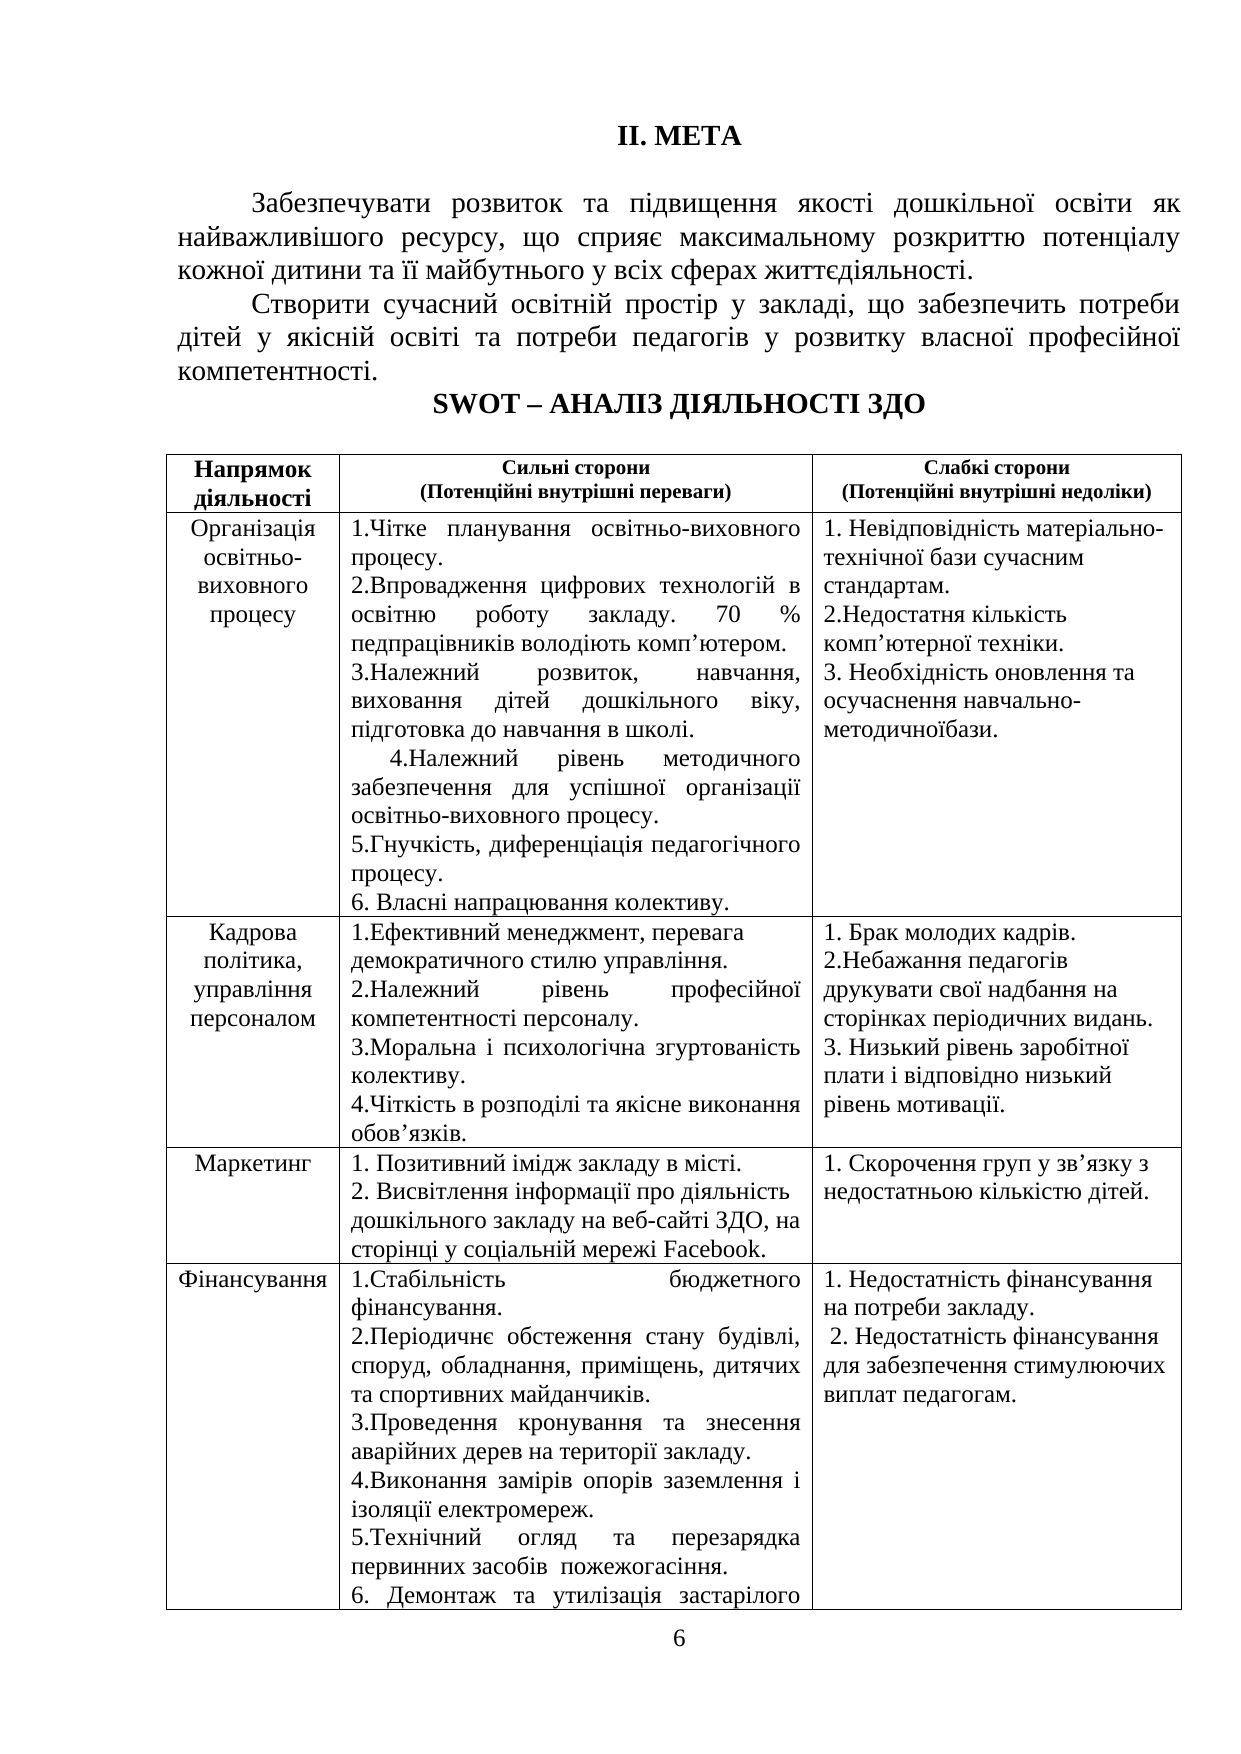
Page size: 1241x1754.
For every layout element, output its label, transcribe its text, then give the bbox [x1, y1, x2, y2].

table_cell 1. Позитивний імідж закладу в місті. 2. Висвітлення інформації про діяльність дошкільного закладу на веб-сайті ЗДО, на сторінці у соціальній мережі Facebook. [340, 1148, 812, 1263]
table_cell Організація освітньо- виховного процесу [167, 513, 339, 916]
table_cell Маркетинг [167, 1148, 339, 1263]
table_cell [340, 1264, 812, 1609]
table_cell Кадрова політика, управління персоналом [167, 917, 339, 1147]
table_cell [813, 1264, 1181, 1609]
table_cell 1. Невідповідність матеріально-технічної бази сучасним стандартам. 2.Недостатня кількість комп’ютерної техніки. 3. Необхідність оновлення та осучаснення навчально-методичноїбази. [813, 513, 1181, 916]
text Створити сучасний освітній простір у закладі, що забезпечить потреби дітей у якісній освіті та потреби педагогів у розвитку власної професійної компетентності. [177, 286, 1181, 386]
text SWOT – АНАЛІЗ ДІЯЛЬНОСТІ ЗДО [177, 386, 1181, 420]
table_header Сильні сторони (Потенційні внутрішні переваги) [340, 455, 812, 512]
table_header Слабкі сторони (Потенційні внутрішні недоліки) [813, 455, 1181, 512]
table_cell 1. Брак молодих кадрів. 2.Небажання педагогів друкувати свої надбання на сторінках періодичних видань. 3. Низький рівень заробітної плати і відповідно низький рівень мотивації. [813, 917, 1181, 1147]
table_cell 1.Ефективний менеджмент, перевага демократичного стилю управління. 2.Належний рівень професійної компетентності персоналу. 3.Моральна і психологічна згуртованість колективу. 4.Чіткість в розподілі та якісне виконання обов’язків. [340, 917, 812, 1147]
table_cell Фінансування [167, 1264, 339, 1609]
table_cell 1.Чітке планування освітньо-виховного процесу. 2.Впровадження цифрових технологій в освітню роботу закладу. 70 % педпрацівників володіють комп’ютером. 3.Належний розвиток, навчання, виховання дітей дошкільного віку, підготовка до навчання в школі. 4.Належний рівень методичного забезпечення для успішної організації освітньо-виховного процесу. 5.Гнучкість, диференціація педагогічного процесу. 6. Власні напрацювання колективу. [340, 513, 812, 916]
table_header Напрямок діяльності [167, 455, 339, 512]
text Забезпечувати розвиток та підвищення якості дошкільної освіти як найважливішого ресурсу, що сприяє максимальному розкриттю потенціалу кожної дитини та її майбутнього у всіх сферах життєдіяльності. [177, 185, 1181, 286]
table_cell 1. Скорочення груп у зв’язку з недостатньою кількістю дітей. [813, 1148, 1181, 1263]
text ІІ. МЕТА [177, 118, 1181, 152]
